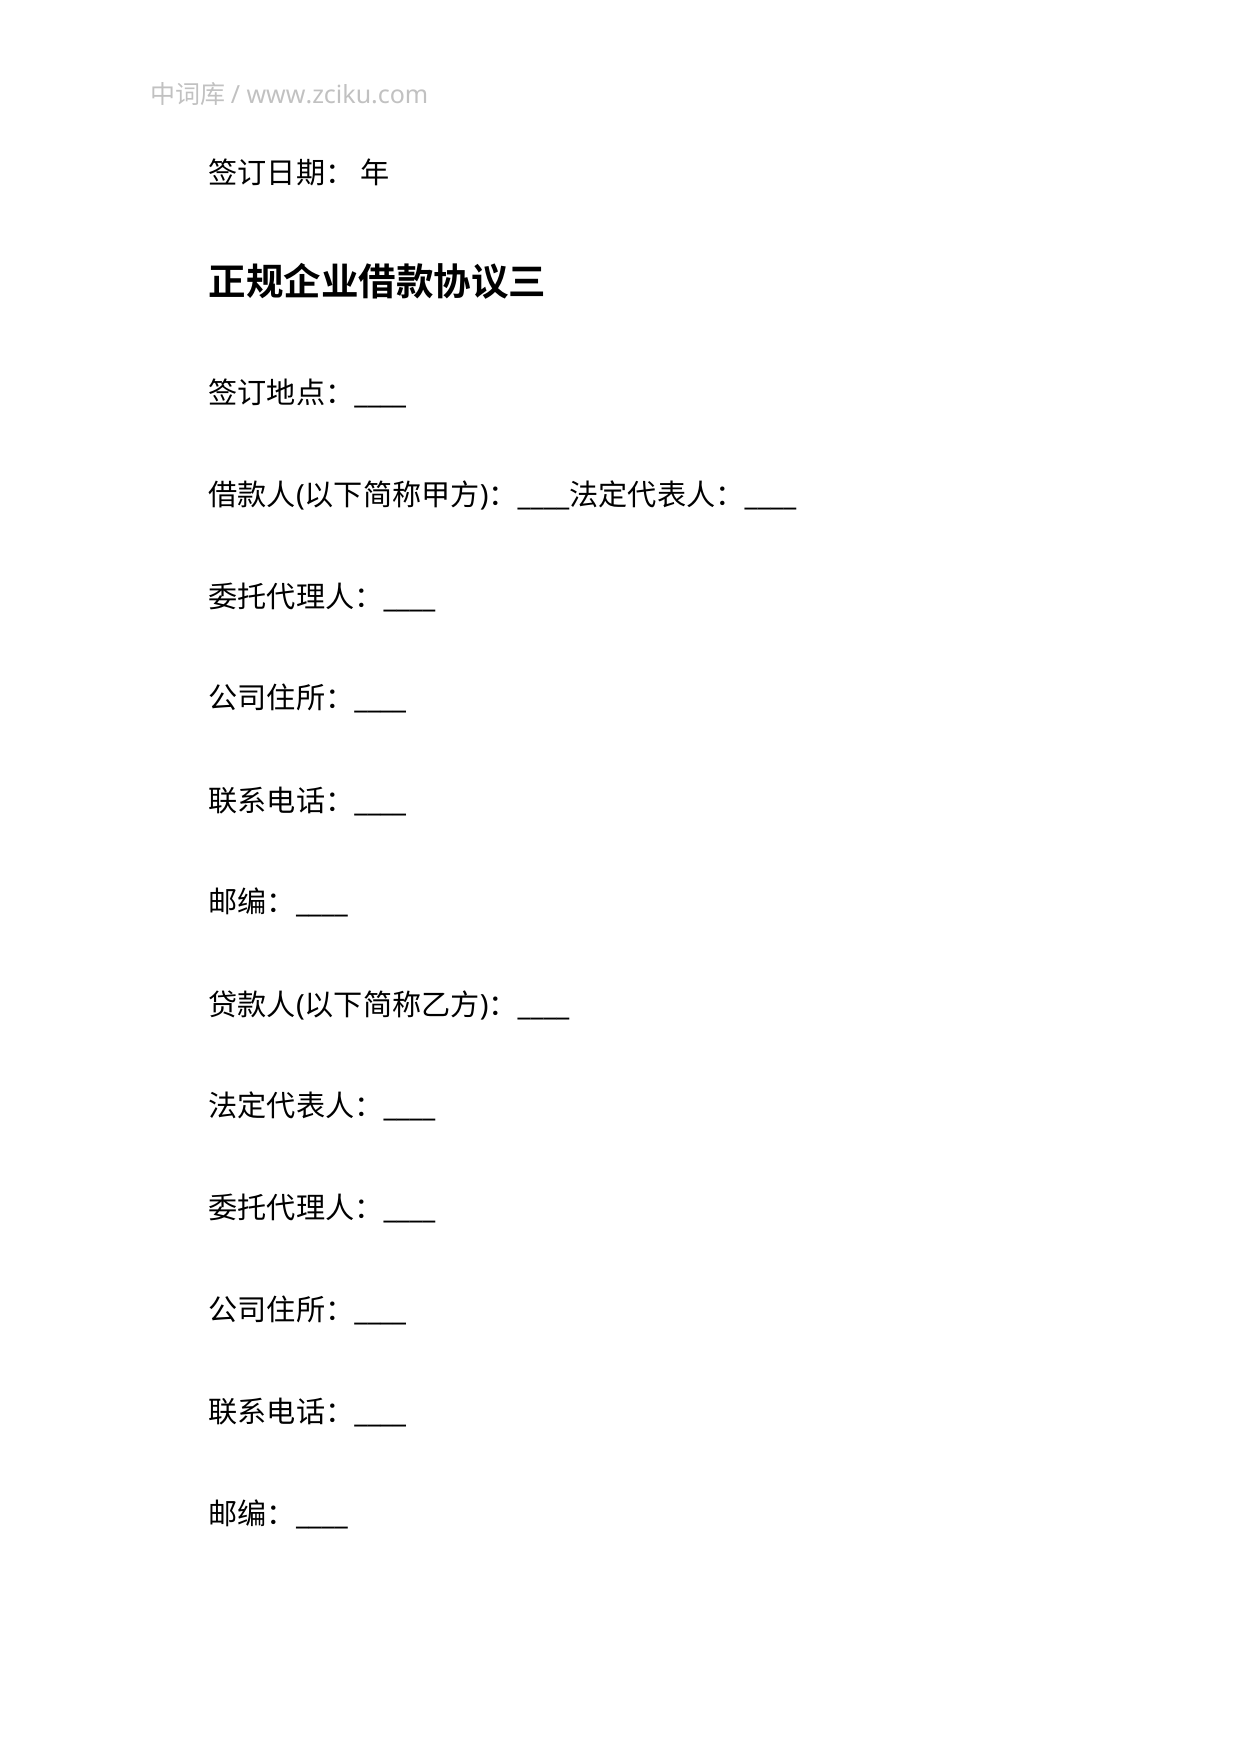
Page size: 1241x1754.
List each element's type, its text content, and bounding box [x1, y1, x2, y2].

text 联系电话：____ [150, 1389, 1090, 1431]
text 公司住所：____ [150, 1287, 1090, 1329]
text 签订日期： 年 [150, 150, 1090, 192]
text 邮编：____ [150, 879, 1090, 921]
text 法定代表人：____ [150, 1083, 1090, 1125]
text 贷款人(以下简称乙方)：____ [150, 981, 1090, 1023]
text 签订地点：____ [150, 369, 1090, 412]
text 邮编：____ [150, 1491, 1090, 1533]
text 委托代理人：____ [150, 1185, 1090, 1227]
text 联系电话：____ [150, 777, 1090, 819]
text 公司住所：____ [150, 675, 1090, 717]
text 委托代理人：____ [150, 573, 1090, 616]
text 借款人(以下简称甲方)：____法定代表人：____ [150, 471, 1090, 513]
text 正规企业借款协议三 [150, 252, 1090, 306]
